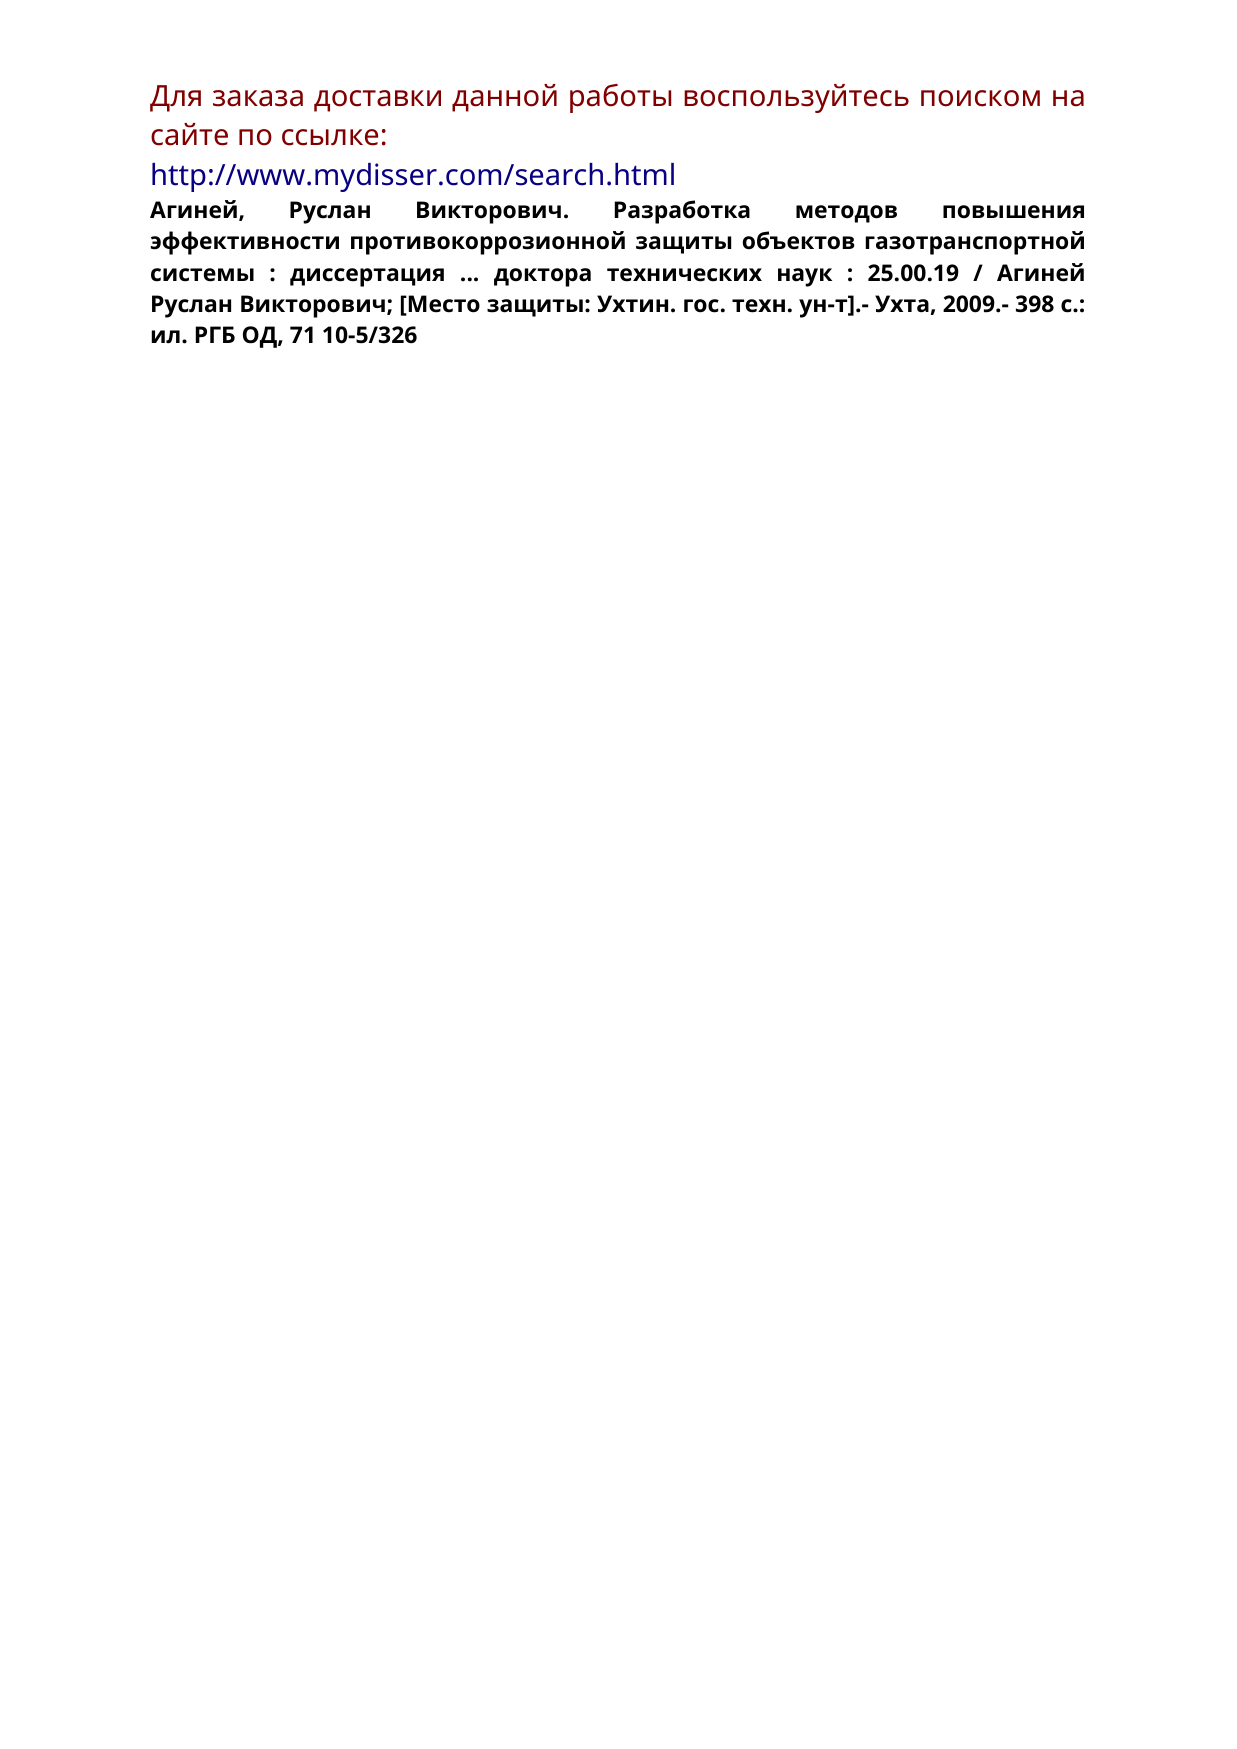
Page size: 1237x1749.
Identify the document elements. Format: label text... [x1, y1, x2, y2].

text Агиней, Руслан Викторович. Разработка методов повышения эффективности противокоррозионной защиты объектов газотранспортной системы : диссертация ... доктора технических наук : 25.00.19 / Агиней Руслан Викторович; [Место защиты: Ухтин. гос. техн. ун-т].- Ухта, 2009.- 398 с.: ил. РГБ ОД, 71 10-5/326 [150, 194, 1086, 350]
